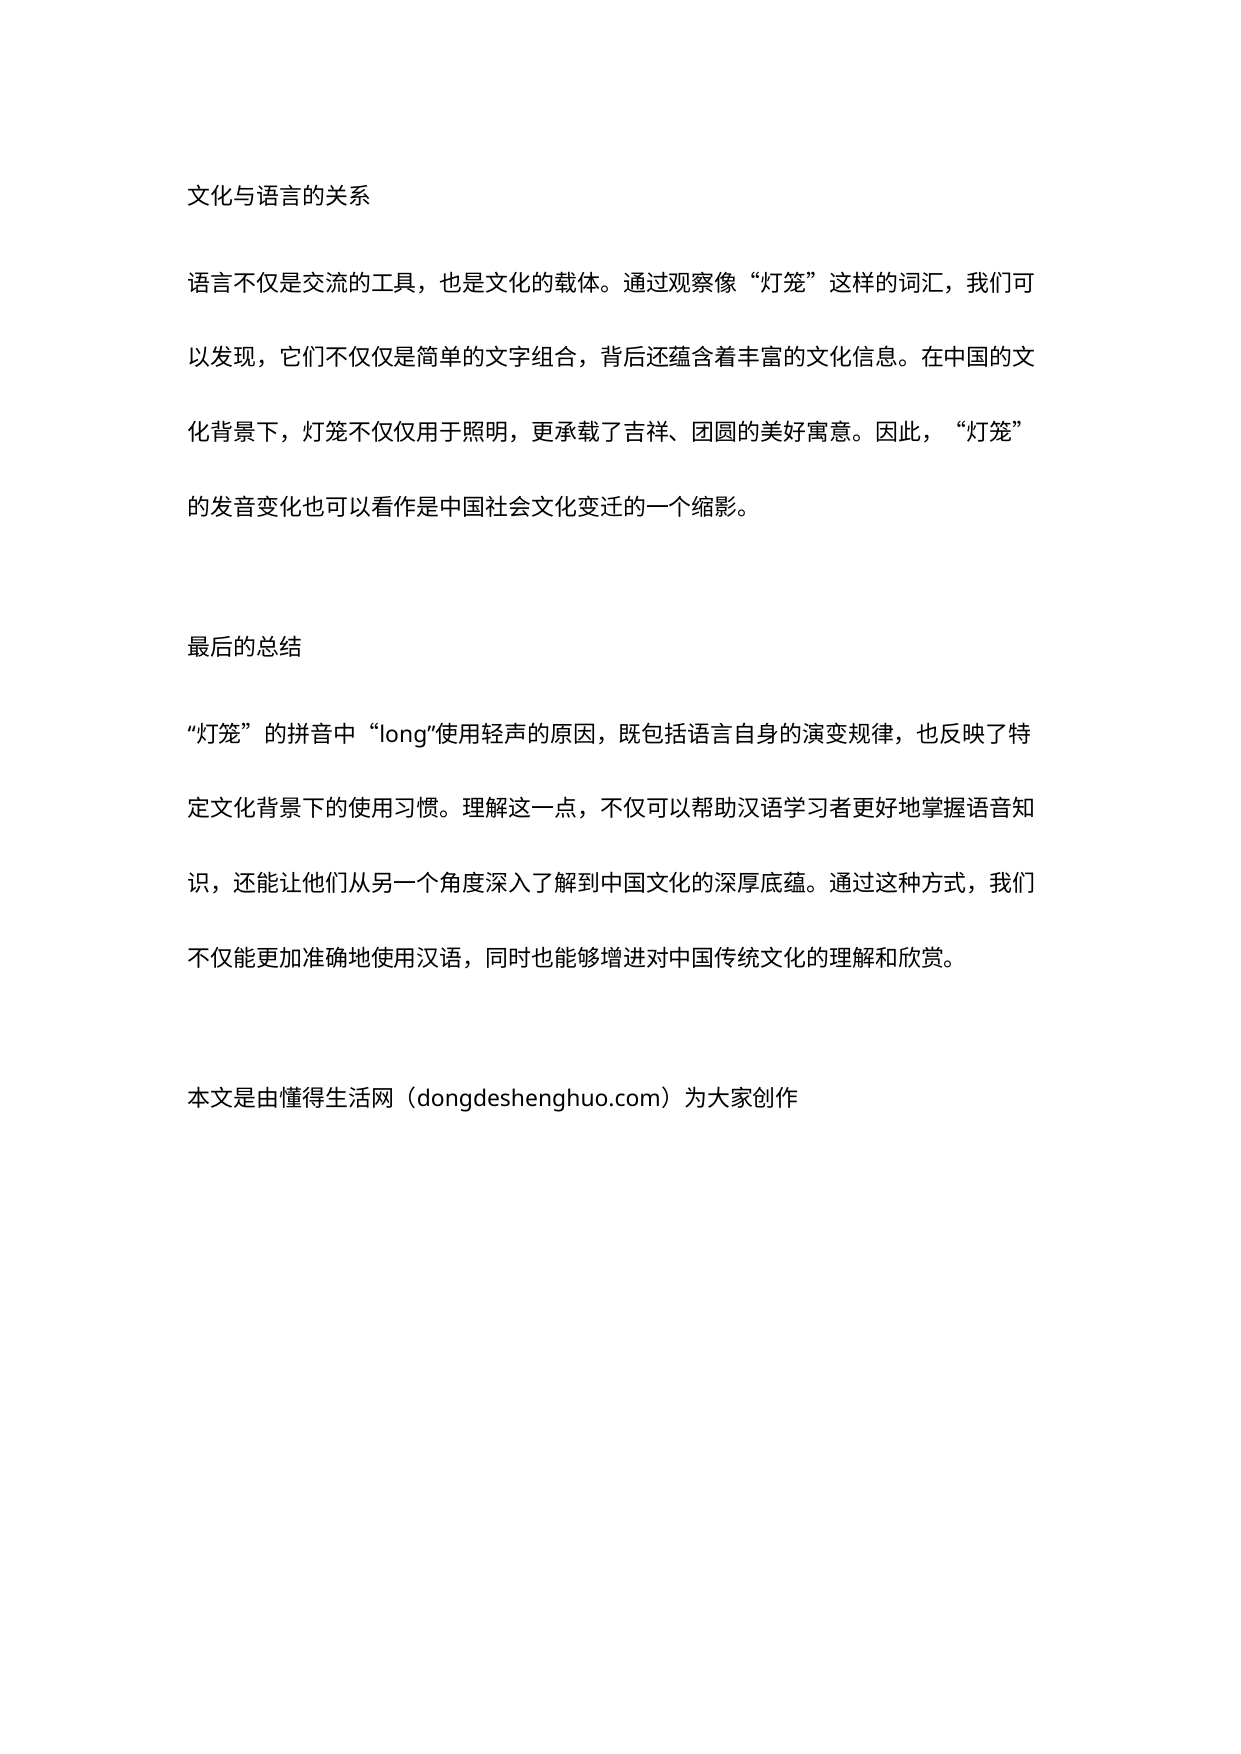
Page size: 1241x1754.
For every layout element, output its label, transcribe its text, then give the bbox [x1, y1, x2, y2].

text 文化与语言的关系 [187, 162, 1053, 227]
text 本文是由懂得生活网（dongdeshenghuo.com）为大家创作 [187, 1064, 1053, 1129]
text 语言不仅是交流的工具，也是文化的载体。通过观察像“灯笼”这样的词汇，我们可以发现，它们不仅仅是简单的文字组合，背后还蕴含着丰富的文化信息。在中国的文化背景下，灯笼不仅仅用于照明，更承载了吉祥、团圆的美好寓意。因此，“灯笼”的发音变化也可以看作是中国社会文化变迁的一个缩影。 [187, 248, 1053, 538]
text 最后的总结 [187, 613, 1053, 678]
text “灯笼”的拼音中“long”使用轻声的原因，既包括语言自身的演变规律，也反映了特定文化背景下的使用习惯。理解这一点，不仅可以帮助汉语学习者更好地掌握语音知识，还能让他们从另一个角度深入了解到中国文化的深厚底蕴。通过这种方式，我们不仅能更加准确地使用汉语，同时也能够增进对中国传统文化的理解和欣赏。 [187, 699, 1053, 989]
